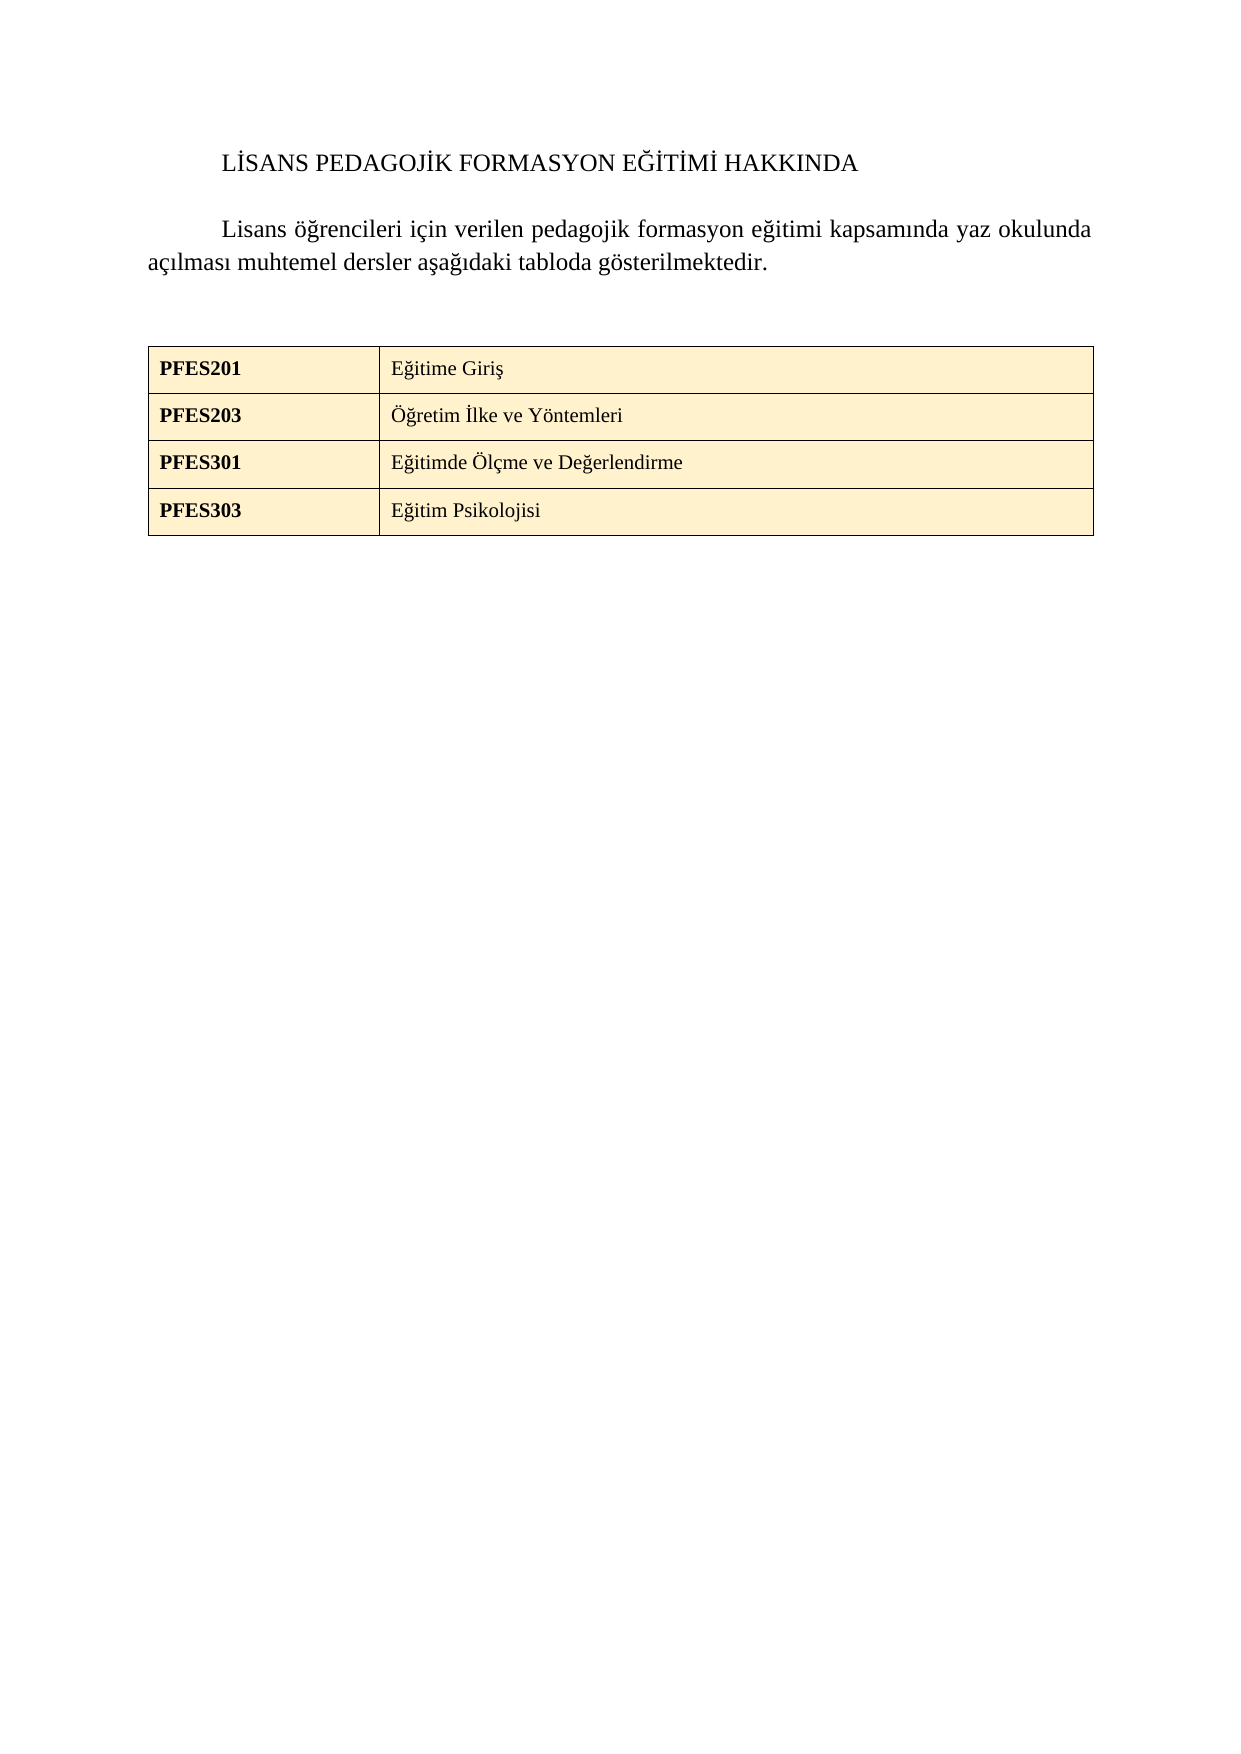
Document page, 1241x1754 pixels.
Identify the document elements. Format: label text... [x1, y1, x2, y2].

table_header Eğitime Giriş [380, 347, 1093, 393]
text LİSANS PEDAGOJİK FORMASYON EĞİTİMİ HAKKINDA [148, 148, 1093, 176]
table_cell PFES303 [149, 489, 379, 535]
table_cell Öğretim İlke ve Yöntemleri [380, 394, 1093, 440]
table_cell PFES301 [149, 441, 379, 488]
table_cell Eğitimde Ölçme ve Değerlendirme [380, 441, 1093, 488]
table_cell PFES203 [149, 394, 379, 440]
text Lisans öğrencileri için verilen pedagojik formasyon eğitimi kapsamında yaz okulunda açılması muhtemel dersler aşağıdaki tabloda gösterilmektedir. [148, 214, 1093, 275]
table_cell Eğitim Psikolojisi [380, 489, 1093, 535]
table_header PFES201 [149, 347, 379, 393]
